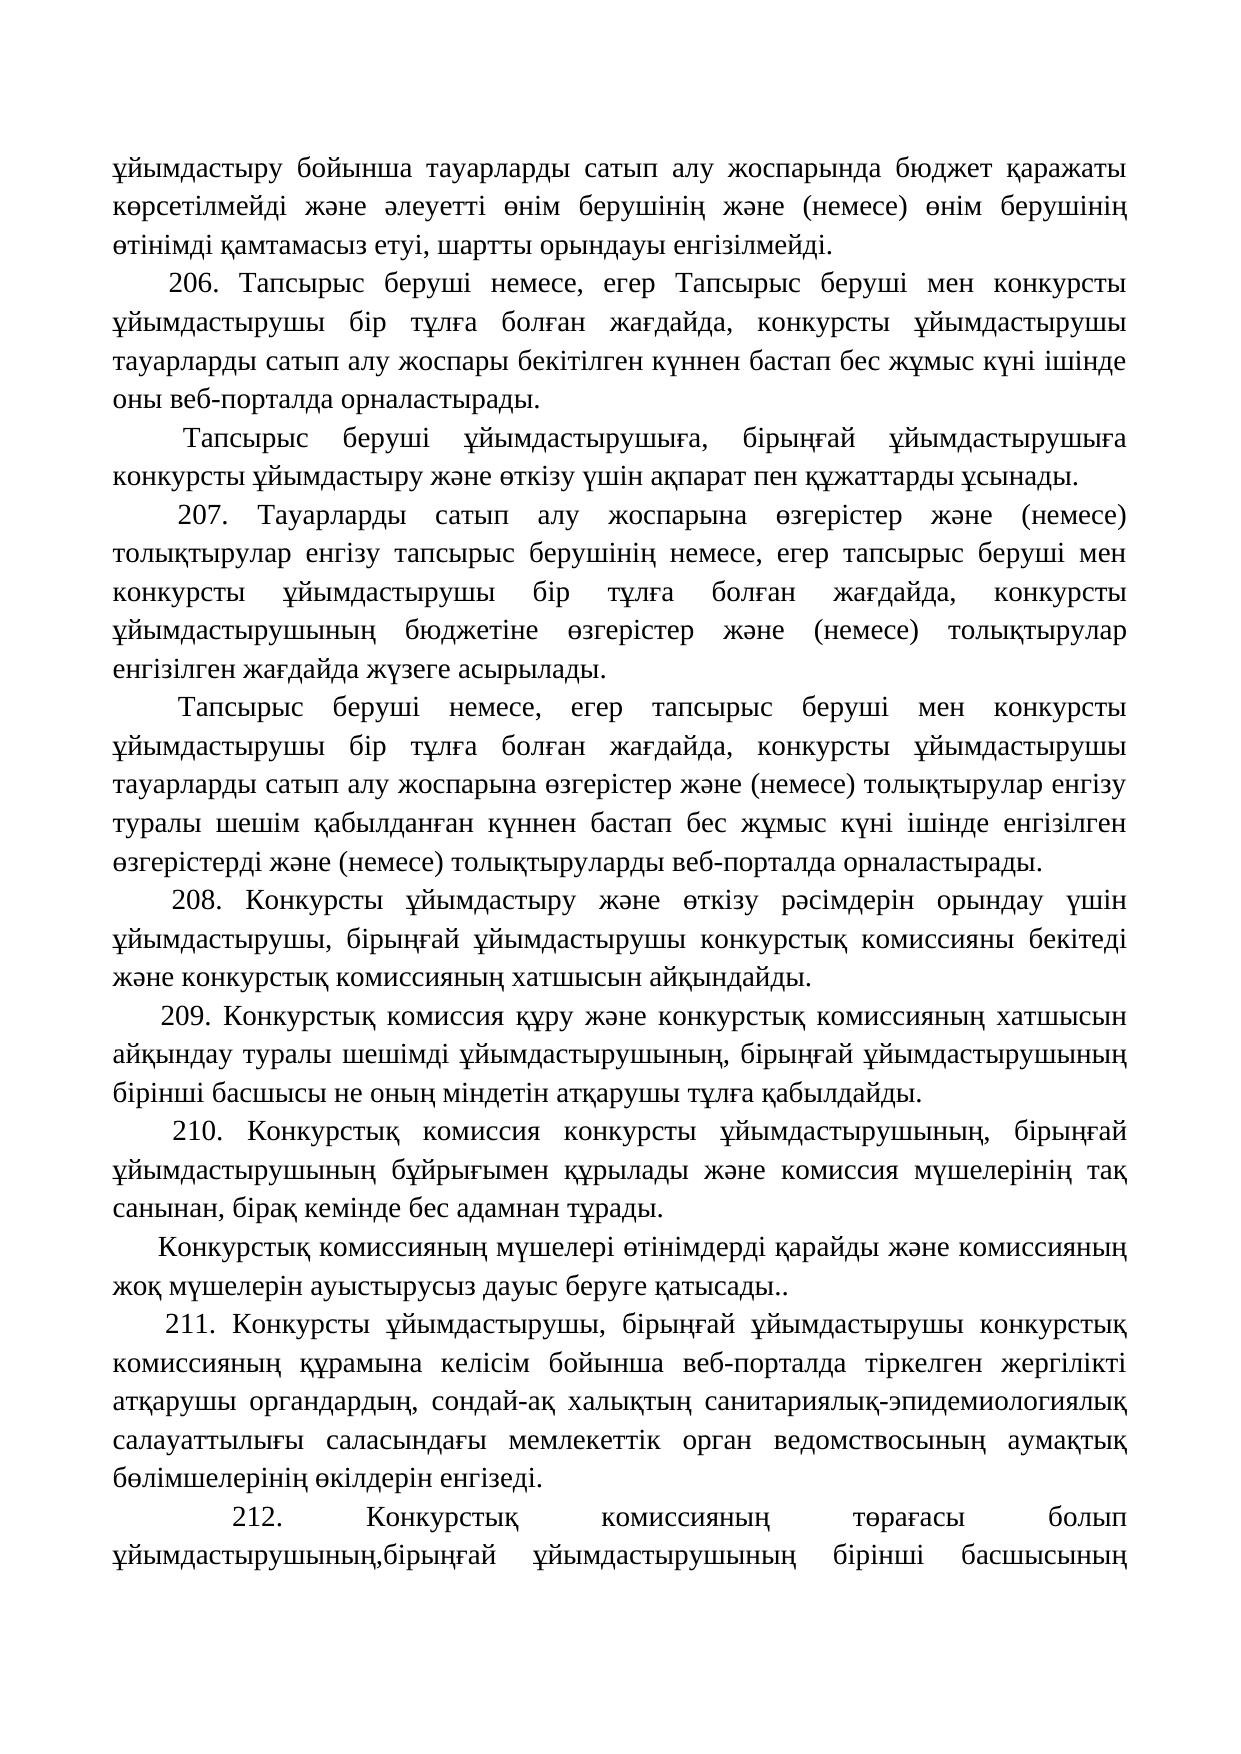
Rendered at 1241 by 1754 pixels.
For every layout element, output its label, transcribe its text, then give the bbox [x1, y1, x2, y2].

text 208. Конкурсты ұйымдастыру және өткізу рәсімдерін орындау үшін ұйымдастырушы, бірыңғай ұйымдастырушы конкурстық комиссияны бекітеді және конкурстық комиссияның хатшысын айқындайды. [112, 882, 1128, 993]
text 211. Конкурсты ұйымдастырушы, бірыңғай ұйымдастырушы конкурстық комиссияның құрамына келісім бойынша веб-порталда тіркелген жергілікті атқарушы органдардың, сондай-ақ халықтың санитариялық-эпидемиологиялық салауаттылығы саласындағы мемлекеттік орган ведомствосының аумақтық бөлімшелерінің өкілдерін енгізеді. [112, 1306, 1128, 1494]
text 210. Конкурстық комиссия конкурсты ұйымдастырушының, бірыңғай ұйымдастырушының бұйрығымен құрылады және комиссия мүшелерінің тақ санынан, бірақ кемінде бес адамнан тұрады. [112, 1113, 1128, 1224]
text Конкурстық комиссияның мүшелері өтінімдерді қарайды және комиссияның жоқ мүшелерін ауыстырусыз дауыс беруге қатысады.. [112, 1229, 1128, 1301]
text 209. Конкурстық комиссия құру және конкурстық комиссияның хатшысын айқындау туралы шешімді ұйымдастырушының, бірыңғай ұйымдастырушының бірінші басшысы не оның міндетін атқарушы тұлға қабылдайды. [112, 998, 1128, 1108]
text 207. Тауарларды сатып алу жоспарына өзгерістер және (немесе) толықтырулар енгізу тапсырыс берушінің немесе, егер тапсырыс беруші мен конкурсты ұйымдастырушы бір тұлға болған жағдайда, конкурсты ұйымдастырушының бюджетіне өзгерістер және (немесе) толықтырулар енгізілген жағдайда жүзеге асырылады. [112, 497, 1128, 684]
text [112, 150, 1128, 261]
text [112, 1499, 1128, 1571]
text Тапсырыс беруші немесе, егер тапсырыс беруші мен конкурсты ұйымдастырушы бір тұлға болған жағдайда, конкурсты ұйымдастырушы тауарларды сатып алу жоспарына өзгерістер және (немесе) толықтырулар енгізу туралы шешім қабылданған күннен бастап бес жұмыс күні ішінде енгізілген өзгерістерді және (немесе) толықтыруларды веб-порталда орналастырады. [112, 689, 1128, 877]
text Тапсырыс беруші ұйымдастырушыға, бірыңғай ұйымдастырушыға конкурсты ұйымдастыру және өткізу үшін ақпарат пен құжаттарды ұсынады. [112, 420, 1128, 492]
text 206. Тапсырыс беруші немесе, егер Тапсырыс беруші мен конкурсты ұйымдастырушы бір тұлға болған жағдайда, конкурсты ұйымдастырушы тауарларды сатып алу жоспары бекітілген күннен бастап бес жұмыс күні ішінде оны веб-порталда орналастырады. [112, 266, 1128, 415]
